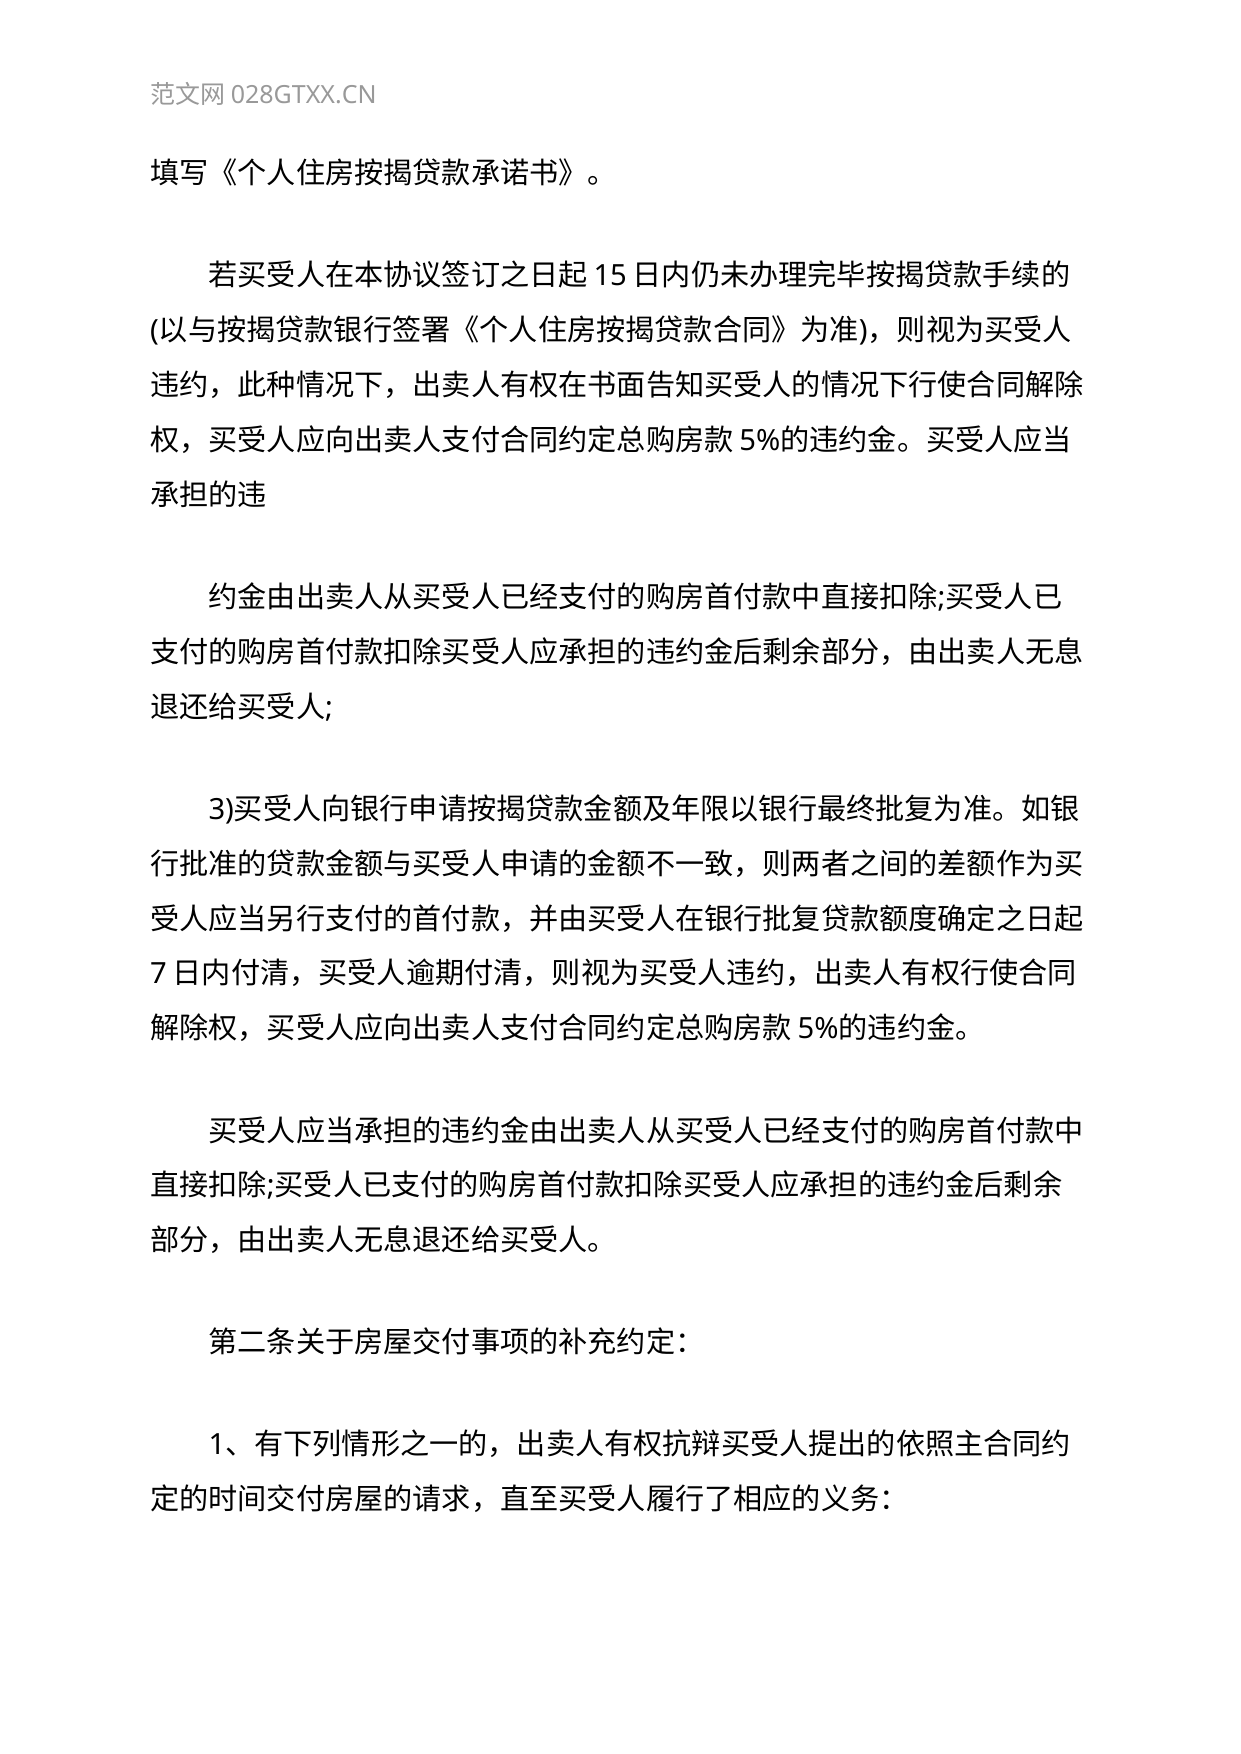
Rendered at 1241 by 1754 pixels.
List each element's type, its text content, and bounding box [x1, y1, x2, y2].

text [150, 150, 1090, 192]
text 买受人应当承担的违约金由出卖人从买受人已经支付的购房首付款中直接扣除;买受人已支付的购房首付款扣除买受人应承担的违约金后剩余部分，由出卖人无息退还给买受人。 [150, 1107, 1090, 1259]
text 1、有下列情形之一的，出卖人有权抗辩买受人提出的依照主合同约定的时间交付房屋的请求，直至买受人履行了相应的义务： [150, 1421, 1090, 1518]
text 若买受人在本协议签订之日起15日内仍未办理完毕按揭贷款手续的(以与按揭贷款银行签署《个人住房按揭贷款合同》为准)，则视为买受人违约，此种情况下，出卖人有权在书面告知买受人的情况下行使合同解除权，买受人应向出卖人支付合同约定总购房款5%的违约金。买受人应当承担的违 [150, 252, 1090, 514]
text 约金由出卖人从买受人已经支付的购房首付款中直接扣除;买受人已支付的购房首付款扣除买受人应承担的违约金后剩余部分，由出卖人无息退还给买受人; [150, 573, 1090, 726]
text 3)买受人向银行申请按揭贷款金额及年限以银行最终批复为准。如银行批准的贷款金额与买受人申请的金额不一致，则两者之间的差额作为买受人应当另行支付的首付款，并由买受人在银行批复贷款额度确定之日起7日内付清，买受人逾期付清，则视为买受人违约，出卖人有权行使合同解除权，买受人应向出卖人支付合同约定总购房款5%的违约金。 [150, 785, 1090, 1047]
text 第二条关于房屋交付事项的补充约定： [150, 1319, 1090, 1361]
